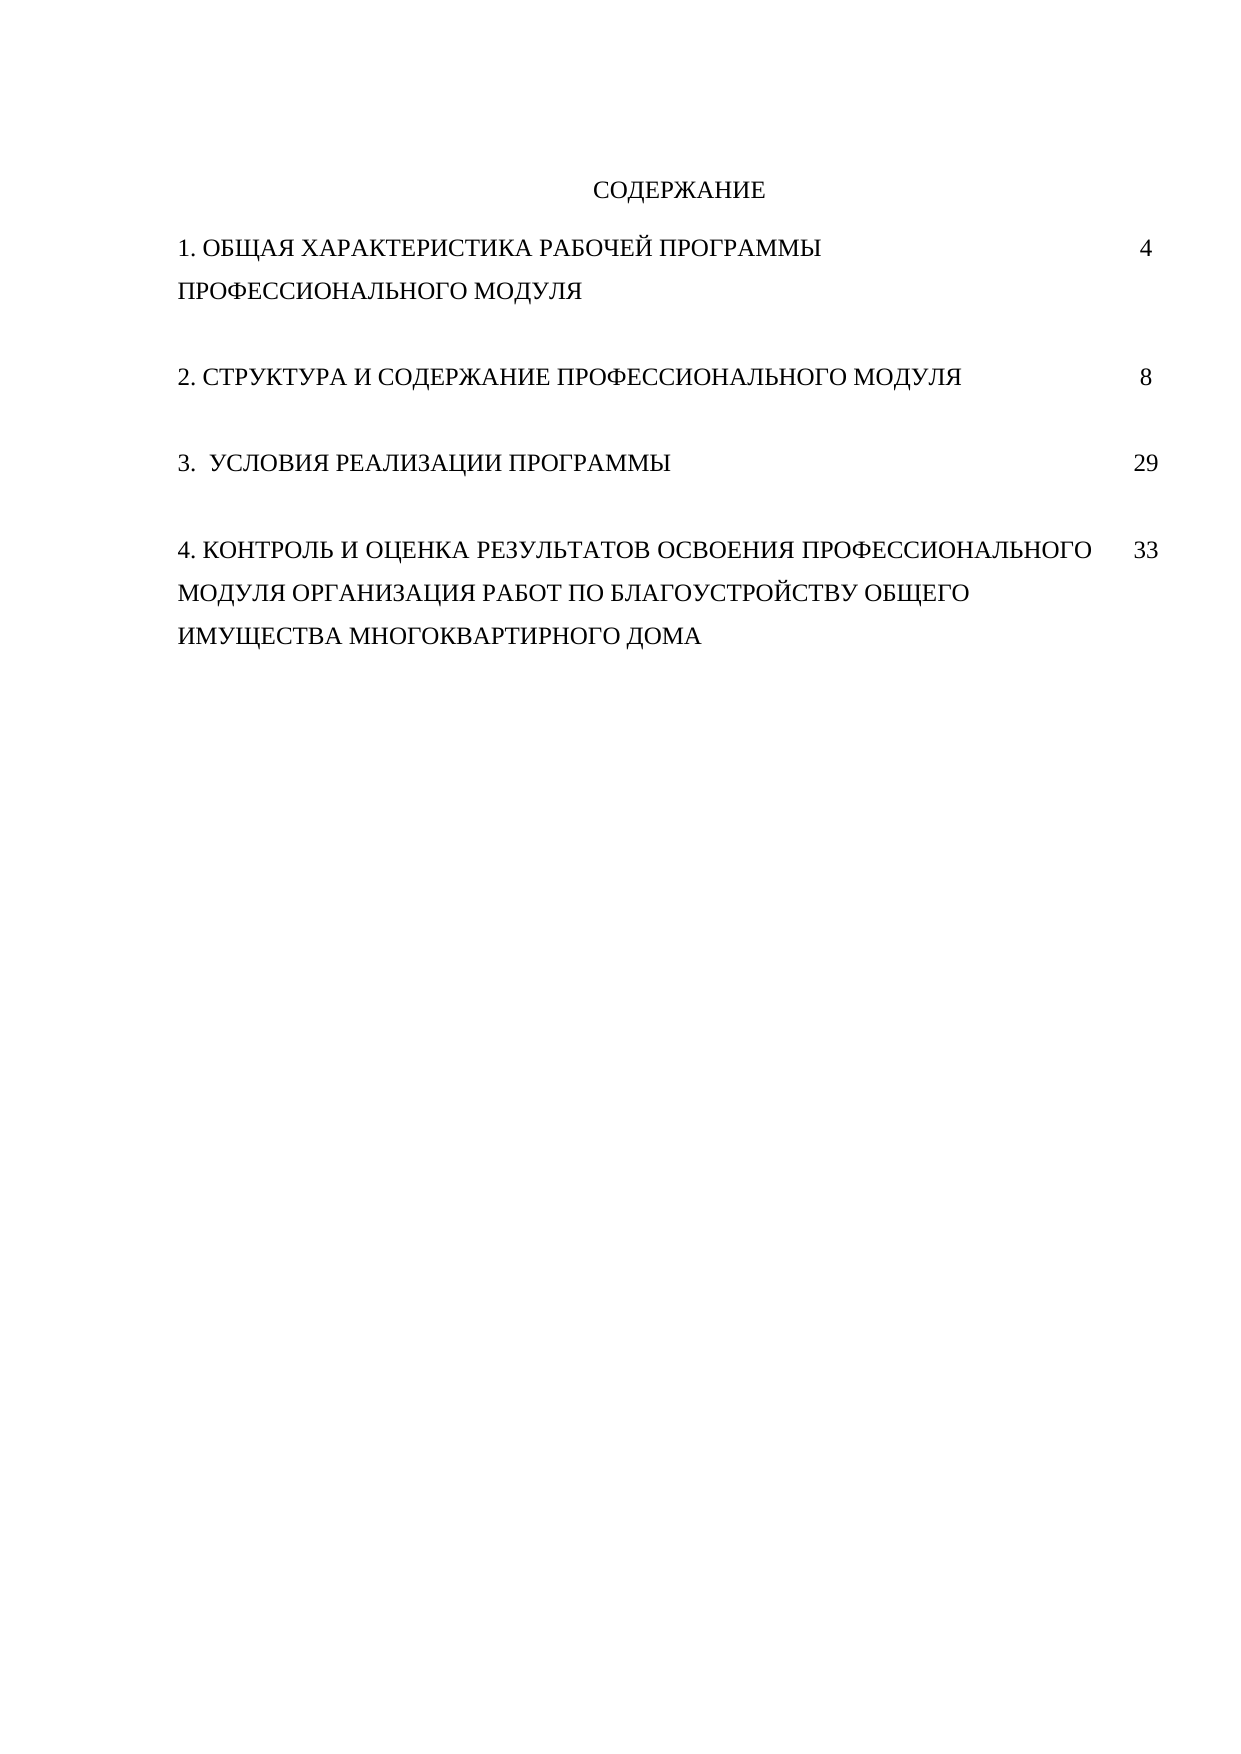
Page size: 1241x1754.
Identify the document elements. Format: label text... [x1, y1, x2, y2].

text СОДЕРЖАНИЕ [207, 176, 1152, 204]
table_header 4 [1104, 233, 1187, 362]
table_cell 3. УСЛОВИЯ РЕАЛИЗАЦИИ ПРОГРАММЫ [166, 449, 1104, 535]
table_header 1. ОБЩАЯ ХАРАКТЕРИСТИКА рабочей ПРОГРАММЫ ПРОФЕССИОНАЛЬНОГО МОДУЛЯ [166, 233, 1104, 362]
table_cell 29 [1104, 449, 1187, 535]
table_cell 4. Контроль и оценка результатов освоения профессионального модуля Организация работ по благоустройству общего имущества многоквартирного дома [166, 535, 1104, 663]
table_cell 33 [1104, 535, 1187, 663]
table_cell 8 [1104, 363, 1187, 448]
table_cell 2. СТРУКТУРА И СОДЕРЖАНИЕ ПРОФЕССИОНАЛЬНОГО МОДУЛЯ [166, 363, 1104, 448]
